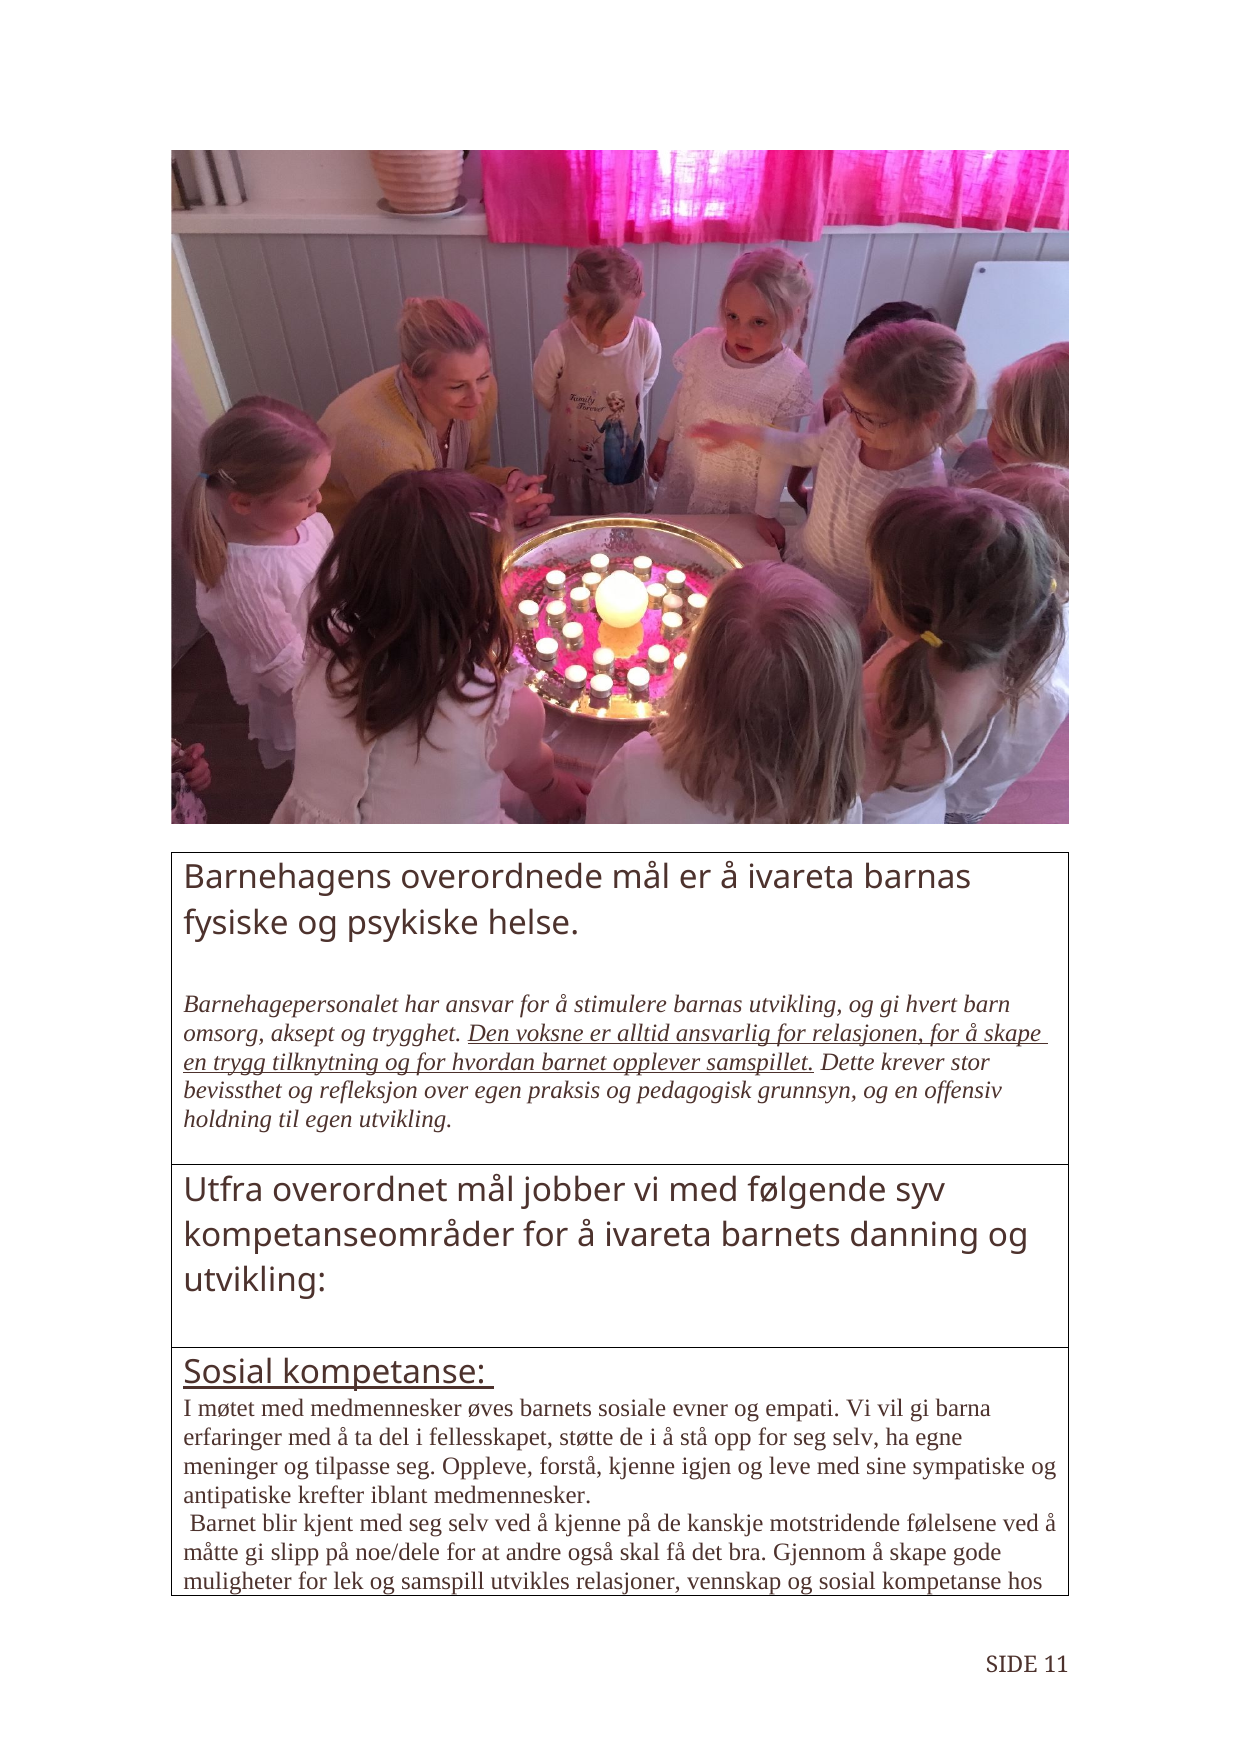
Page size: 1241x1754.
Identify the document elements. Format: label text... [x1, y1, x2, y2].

table_cell Utfra overordnet mål jobber vi med følgende syv kompetanseområder for å ivareta barnets danning og utvikling: [172, 1165, 1068, 1347]
picture [171, 150, 1069, 824]
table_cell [172, 1348, 1068, 1595]
table_header Barnehagens overordnede mål er å ivareta barnas fysiske og psykiske helse. Barnehagepersonalet har ansvar for å stimulere barnas utvikling, og gi hvert barn omsorg, aksept og trygghet. Den voksne er alltid ansvarlig for relasjonen, for å skape en trygg tilknytning og for hvordan barnet opplever samspillet. Dette krever stor bevissthet og refleksjon over egen praksis og pedagogisk grunnsyn, og en offensiv holdning til egen utvikling. [172, 853, 1068, 1164]
